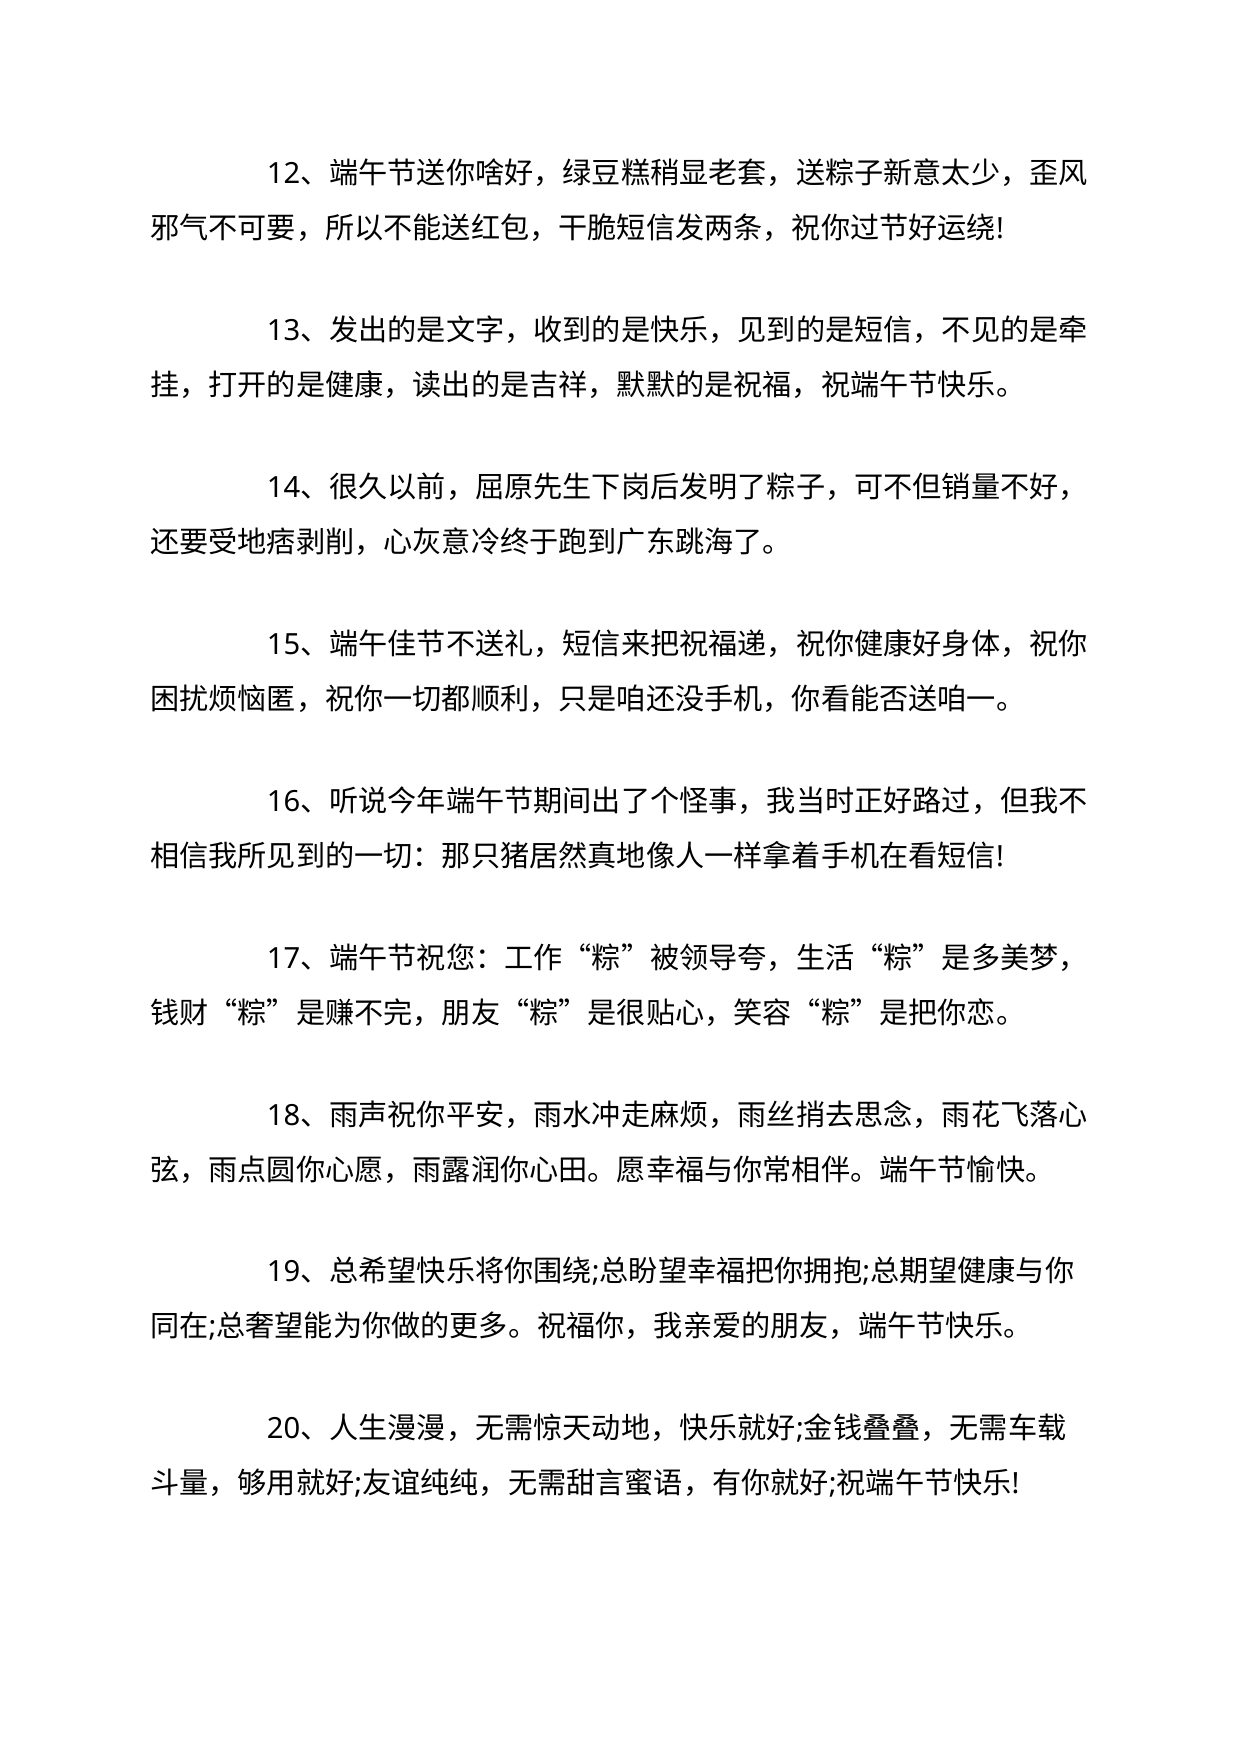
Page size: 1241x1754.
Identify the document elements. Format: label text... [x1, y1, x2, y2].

text 14、很久以前，屈原先生下岗后发明了粽子，可不但销量不好，还要受地痞剥削，心灰意冷终于跑到广东跳海了。 [150, 464, 1090, 561]
text 13、发出的是文字，收到的是快乐，见到的是短信，不见的是牵挂，打开的是健康，读出的是吉祥，默默的是祝福，祝端午节快乐。 [150, 307, 1090, 404]
text 20、人生漫漫，无需惊天动地，快乐就好;金钱叠叠，无需车载斗量，够用就好;友谊纯纯，无需甜言蜜语，有你就好;祝端午节快乐! [150, 1405, 1090, 1502]
text 12、端午节送你啥好，绿豆糕稍显老套，送粽子新意太少，歪风邪气不可要，所以不能送红包，干脆短信发两条，祝你过节好运绕! [150, 150, 1090, 247]
text 19、总希望快乐将你围绕;总盼望幸福把你拥抱;总期望健康与你同在;总奢望能为你做的更多。祝福你，我亲爱的朋友，端午节快乐。 [150, 1248, 1090, 1345]
text 17、端午节祝您：工作“粽”被领导夸，生活“粽”是多美梦，钱财“粽”是赚不完，朋友“粽”是很贴心，笑容“粽”是把你恋。 [150, 934, 1090, 1032]
text 16、听说今年端午节期间出了个怪事，我当时正好路过，但我不相信我所见到的一切：那只猪居然真地像人一样拿着手机在看短信! [150, 777, 1090, 875]
text 15、端午佳节不送礼，短信来把祝福递，祝你健康好身体，祝你困扰烦恼匿，祝你一切都顺利，只是咱还没手机，你看能否送咱一。 [150, 621, 1090, 718]
text 18、雨声祝你平安，雨水冲走麻烦，雨丝捎去思念，雨花飞落心弦，雨点圆你心愿，雨露润你心田。愿幸福与你常相伴。端午节愉快。 [150, 1091, 1090, 1188]
